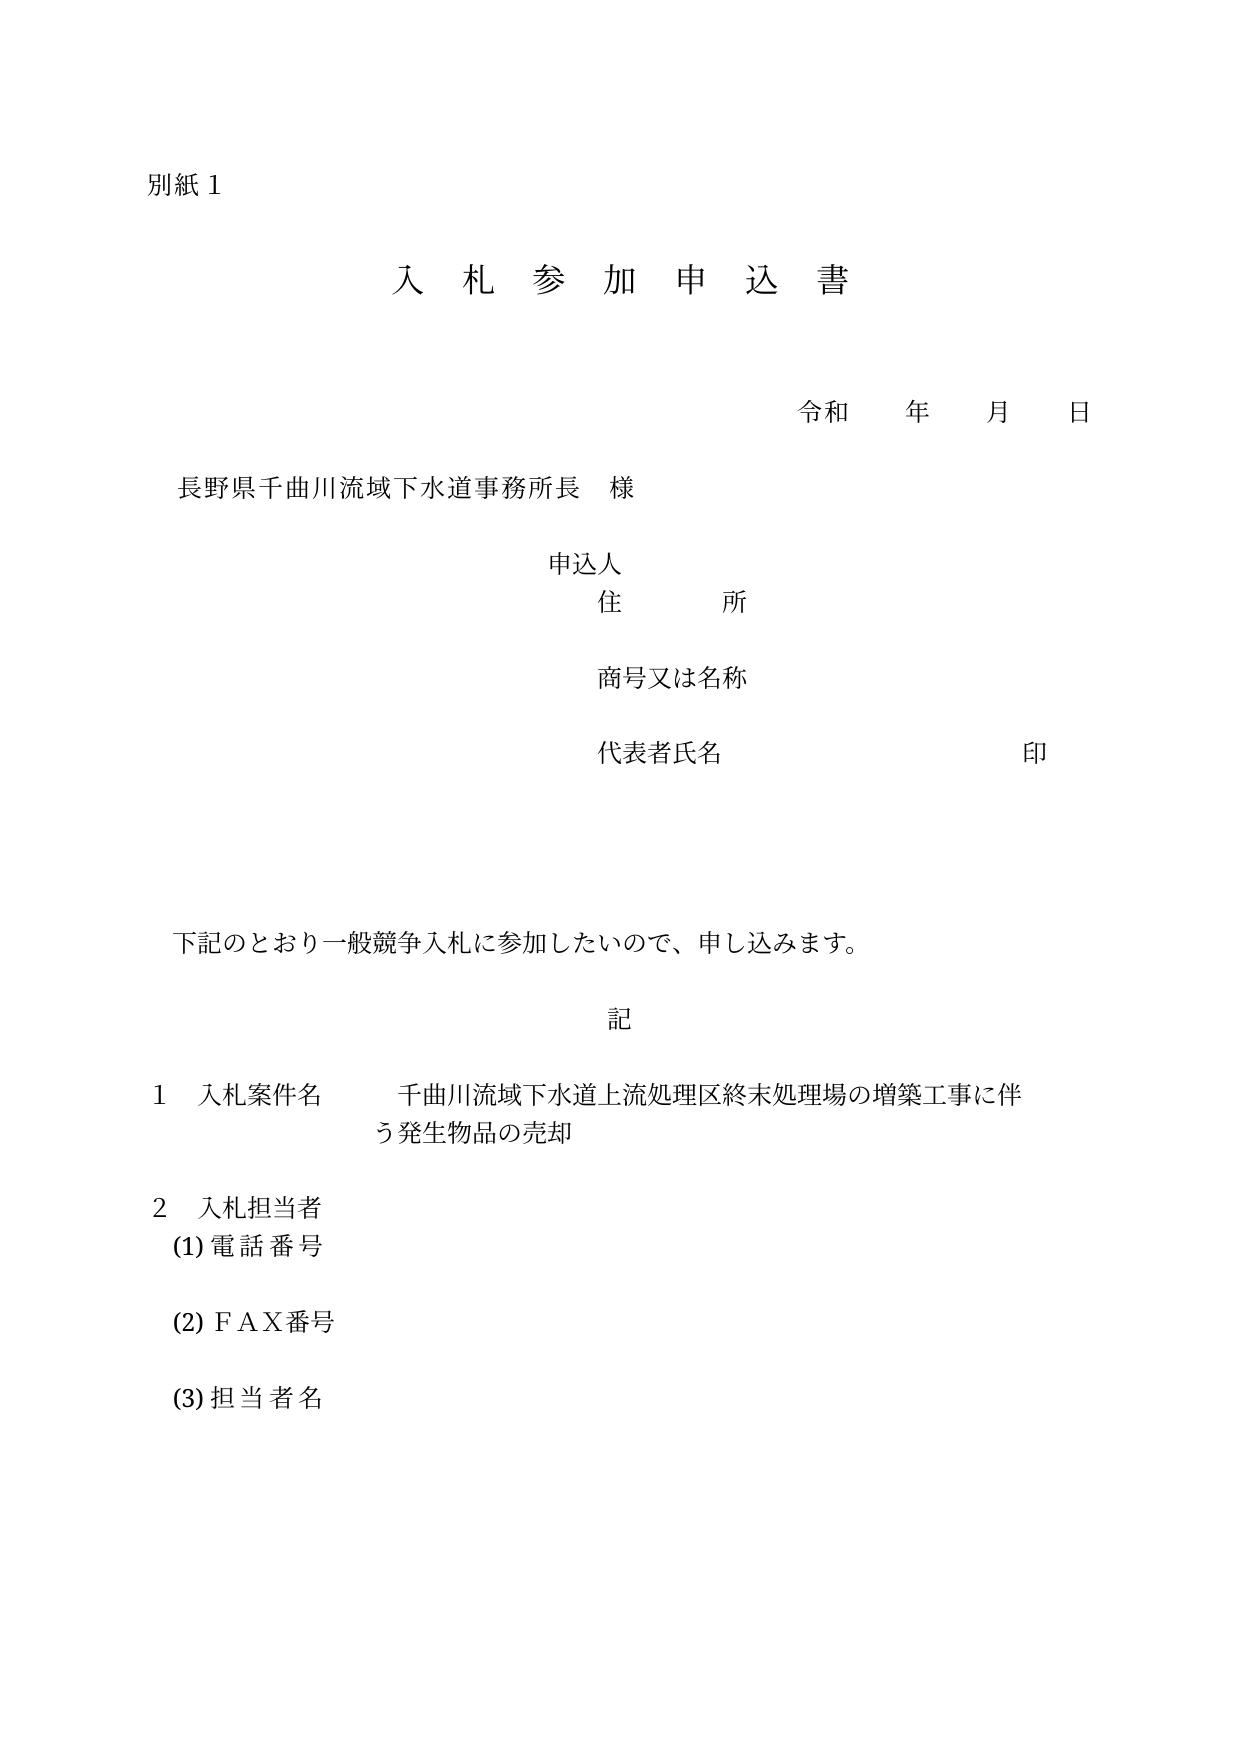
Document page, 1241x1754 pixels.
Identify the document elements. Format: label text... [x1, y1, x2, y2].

text 令和 年 月 日 [148, 392, 1092, 430]
text (1) 電話番号 [148, 1226, 1092, 1264]
text う発生物品の売却 [148, 1112, 1092, 1150]
text １ 入札案件名 千曲川流域下水道上流処理区終末処理場の増築工事に伴 [148, 1074, 1092, 1112]
text (2) ＦＡＸ番号 [148, 1302, 1092, 1340]
text (3) 担当者名 [148, 1378, 1092, 1416]
text 下記のとおり一般競争入札に参加したいので、申し込みます。 [148, 923, 1092, 961]
text 代表者氏名 印 [148, 733, 1092, 771]
text 商号又は名称 [148, 657, 1092, 695]
text 別紙１ [148, 164, 1092, 202]
text 長野県千曲川流域下水道事務所長 様 [148, 468, 1092, 506]
text 申込人 [148, 543, 1092, 581]
text 記 [148, 998, 1092, 1036]
text ２ 入札担当者 [148, 1188, 1092, 1226]
text 入 札 参 加 申 込 書 [148, 240, 1092, 316]
text 住 所 [148, 581, 1092, 619]
